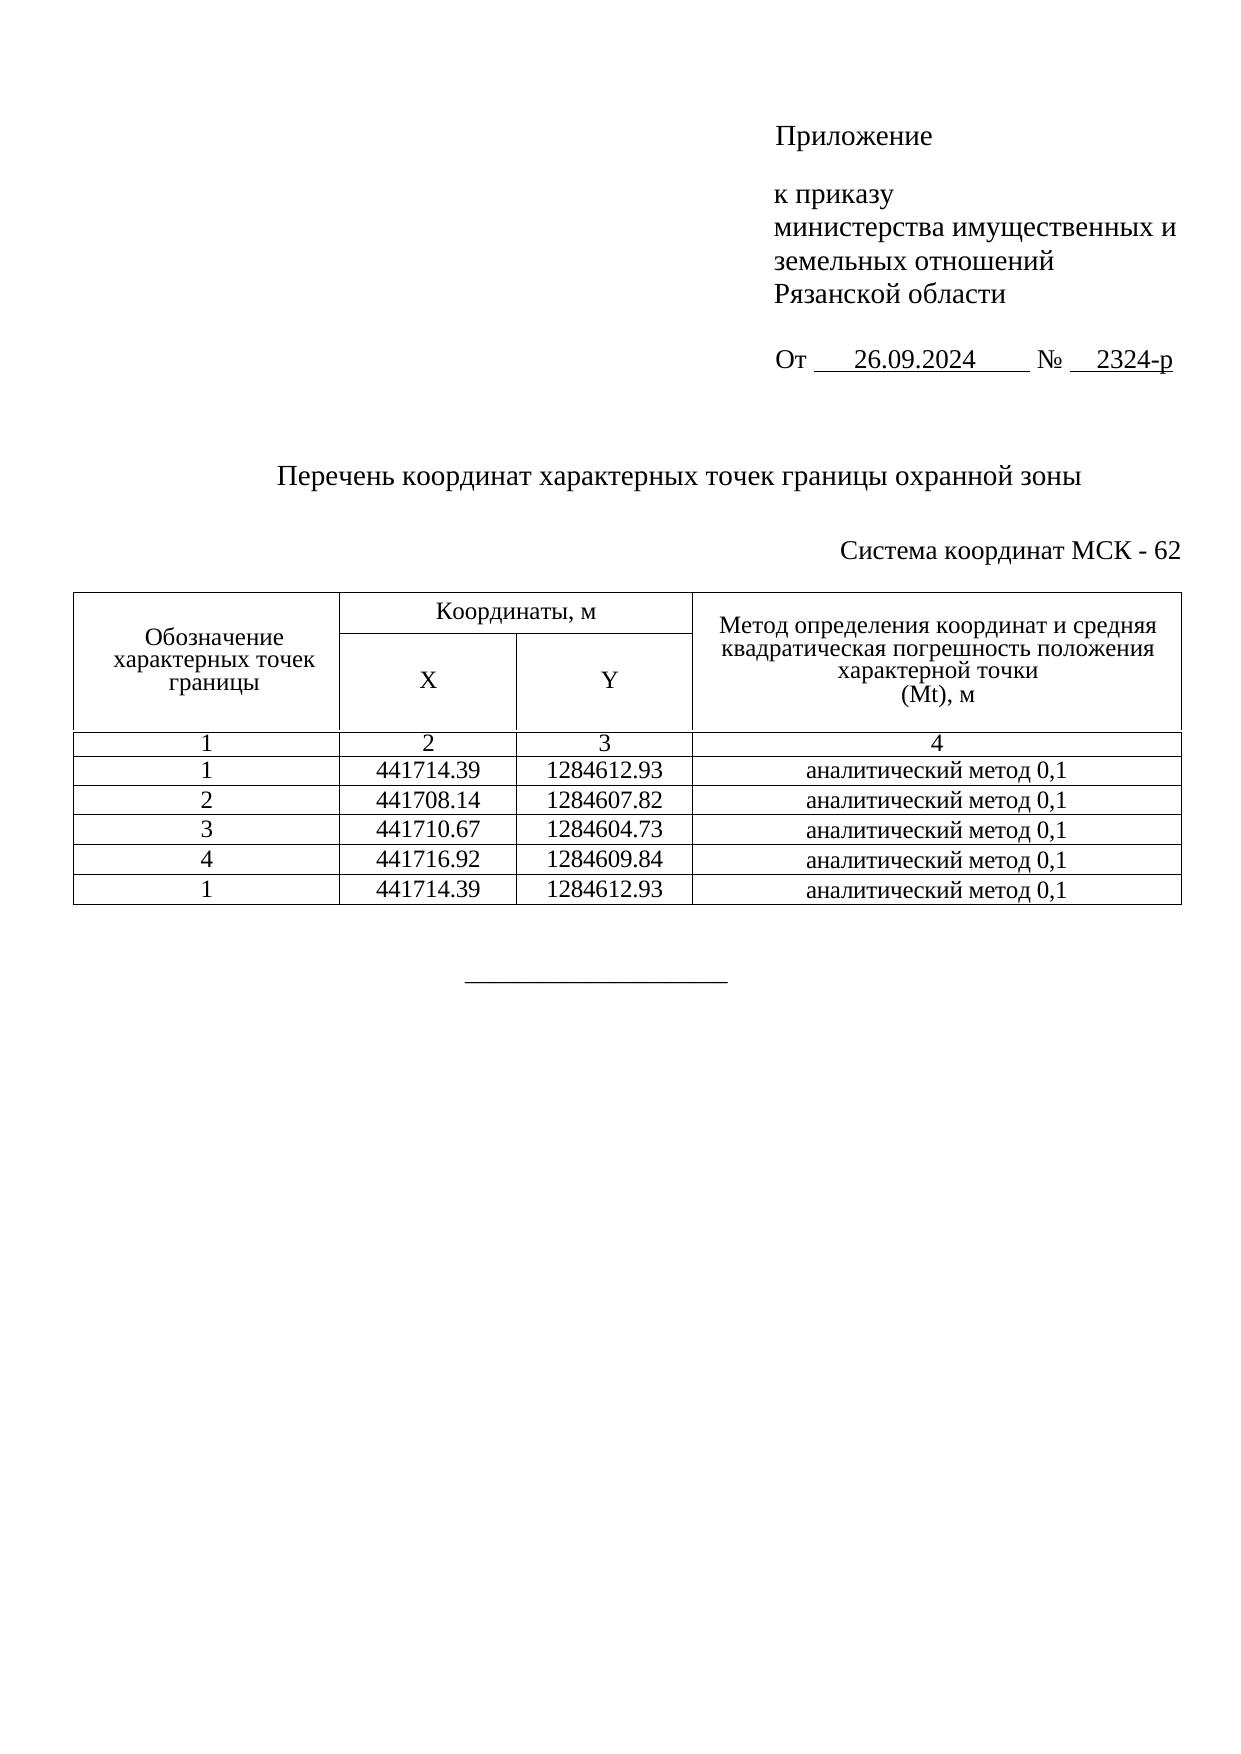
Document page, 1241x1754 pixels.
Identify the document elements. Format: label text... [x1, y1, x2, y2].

table_cell 2 [74, 786, 339, 814]
text Система координат МСК - 62 [177, 540, 1181, 565]
text земельных отношений [177, 243, 1181, 276]
table_cell 1284612.93 [517, 875, 692, 904]
table_cell 441716.92 [340, 845, 516, 874]
table_cell 441708.14 [340, 786, 516, 814]
table_cell 1284604.73 [517, 815, 692, 844]
table_cell аналитический метод 0,1 [693, 815, 1181, 844]
table_cell 4 [74, 845, 339, 874]
text Рязанской области [177, 276, 1181, 310]
table_cell 441714.39 [340, 875, 516, 904]
table_cell 1284612.93 [517, 757, 692, 784]
table_cell аналитический метод 0,1 [693, 845, 1181, 874]
text _____________________ [177, 957, 1181, 986]
text к приказу [693, 176, 1181, 209]
table_cell 441714.39 [340, 757, 516, 784]
table_header Координаты, м [340, 593, 692, 633]
table_cell 441710.67 [340, 815, 516, 844]
table_header Метод определения координат и средняя квадратическая погрешность положения характерной точки (Мt), м [693, 593, 1181, 730]
table_cell Х [340, 634, 516, 730]
table_cell 1 [74, 757, 339, 784]
table_cell 1 [74, 875, 339, 904]
table_cell аналитический метод 0,1 [693, 757, 1181, 784]
table_header Обозначение характерных точек границы [74, 593, 339, 730]
table_header 3 [517, 733, 692, 756]
table_header 1 [74, 733, 339, 756]
table_cell 3 [74, 815, 339, 844]
table_cell Y [517, 634, 692, 730]
table_header 2 [340, 733, 516, 756]
text министерства имущественных и [693, 209, 1181, 243]
text Перечень координат характерных точек границы охранной зоны [177, 458, 1181, 492]
table_cell аналитический метод 0,1 [693, 786, 1181, 814]
table_cell 1284609.84 [517, 845, 692, 874]
text Приложение [177, 118, 1181, 152]
table_header 4 [693, 733, 1181, 756]
table_cell аналитический метод 0,1 [693, 875, 1181, 904]
table_cell 1284607.82 [517, 786, 692, 814]
text От 26.09.2024 № 2324-р [177, 343, 1181, 374]
